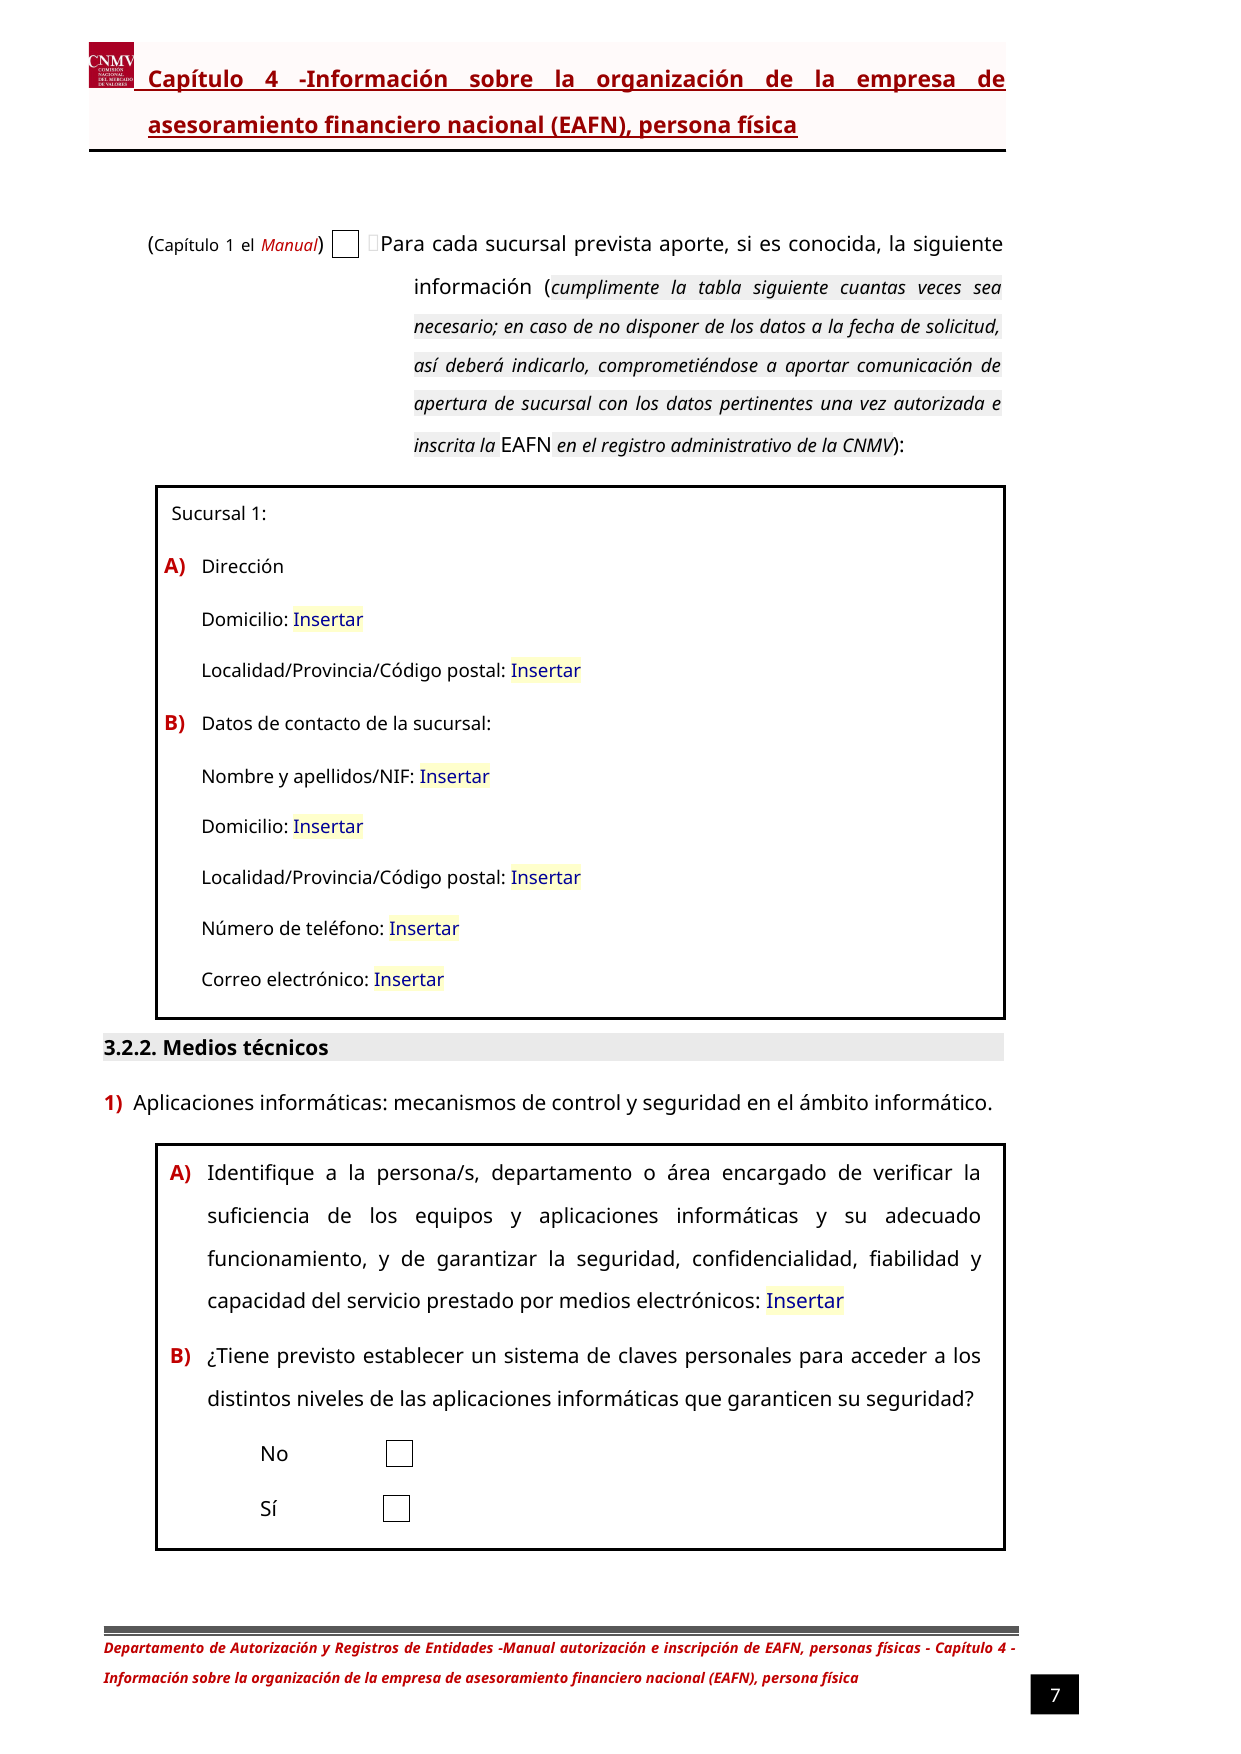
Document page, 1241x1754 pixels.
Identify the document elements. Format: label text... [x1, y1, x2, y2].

subtitle 3.2.2. Medios técnicos [103, 1033, 1004, 1061]
table_header Sucursal 1: Dirección Domicilio: Insertar Localidad/Provincia/Código postal: Insertar Datos de contacto de la sucursal: Nombre y apellidos/NIF: Insertar Domicilio: Insertar Localidad/Provincia/Código postal: Insertar Número de teléfono: Insertar Correo electrónico: Insertar [158, 488, 1003, 1017]
table_header Identifique a la persona/s, departamento o área encargado de verificar la suficiencia de los equipos y aplicaciones informáticas y su adecuado funcionamiento, y de garantizar la seguridad, confidencialidad, fiabilidad y capacidad del servicio prestado por medios electrónicos: Insertar ¿Tiene previsto establecer un sistema de claves personales para acceder a los distintos niveles de las aplicaciones informáticas que garanticen su seguridad? No Sí [158, 1146, 1003, 1548]
text (Capítulo 1 el Manual) Para cada sucursal prevista aporte, si es conocida, la siguiente información (cumplimente la tabla siguiente cuantas veces sea necesario; en caso de no disponer de los datos a la fecha de solicitud, así deberá indicarlo, comprometiéndose a aportar comunicación de apertura de sucursal con los datos pertinentes una vez autorizada e inscrita la EAFN en el registro administrativo de la CNMV): [148, 227, 1004, 458]
list Aplicaciones informáticas: mecanismos de control y seguridad en el ámbito informático. [103, 1088, 1004, 1116]
